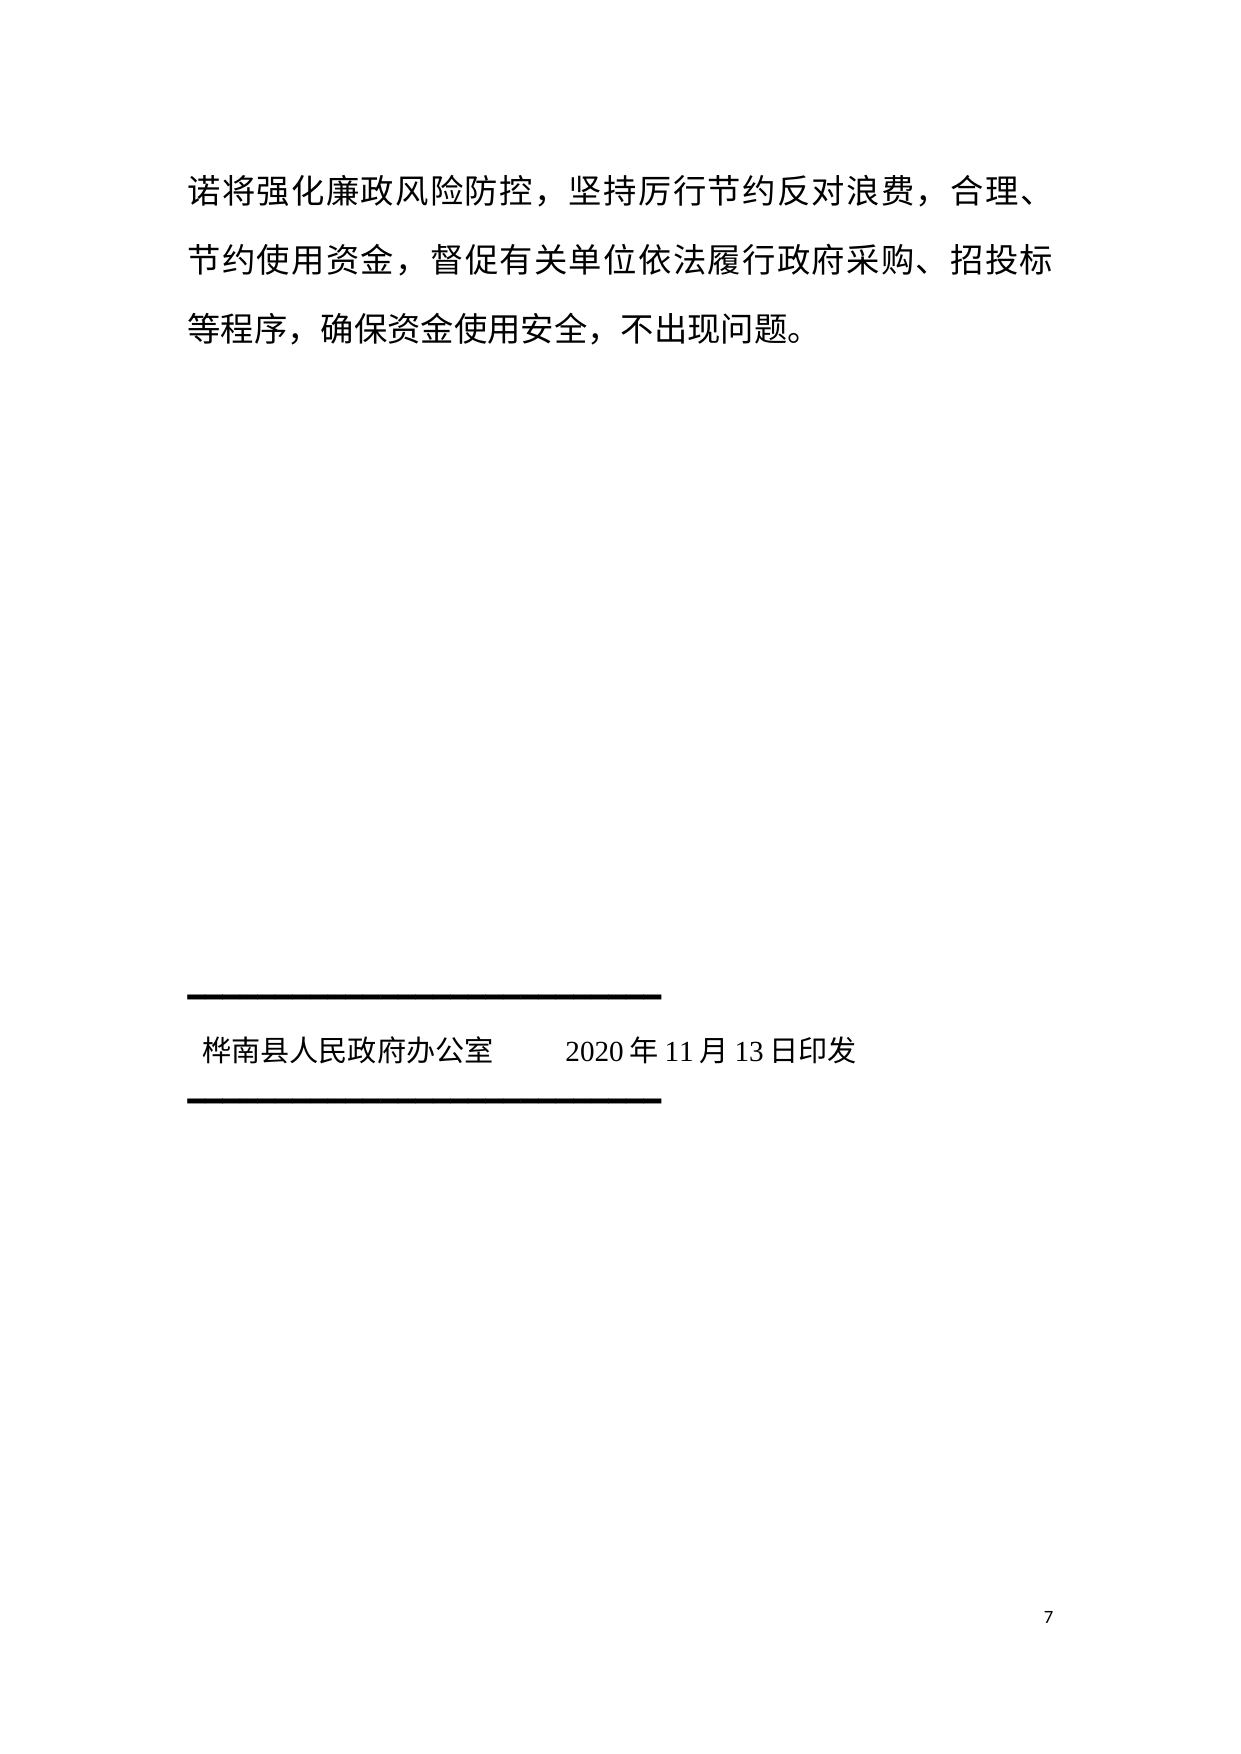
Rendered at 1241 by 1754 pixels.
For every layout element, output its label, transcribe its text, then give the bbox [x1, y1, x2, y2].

text ━━━━━━━━━━━━━━━━━━━━━━━━━━━ [187, 980, 1053, 1014]
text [187, 155, 1053, 361]
text 桦南县人民政府办公室 2020年11月13日印发 [187, 1014, 1053, 1083]
text ━━━━━━━━━━━━━━━━━━━━━━━━━━━ [187, 1083, 1053, 1118]
